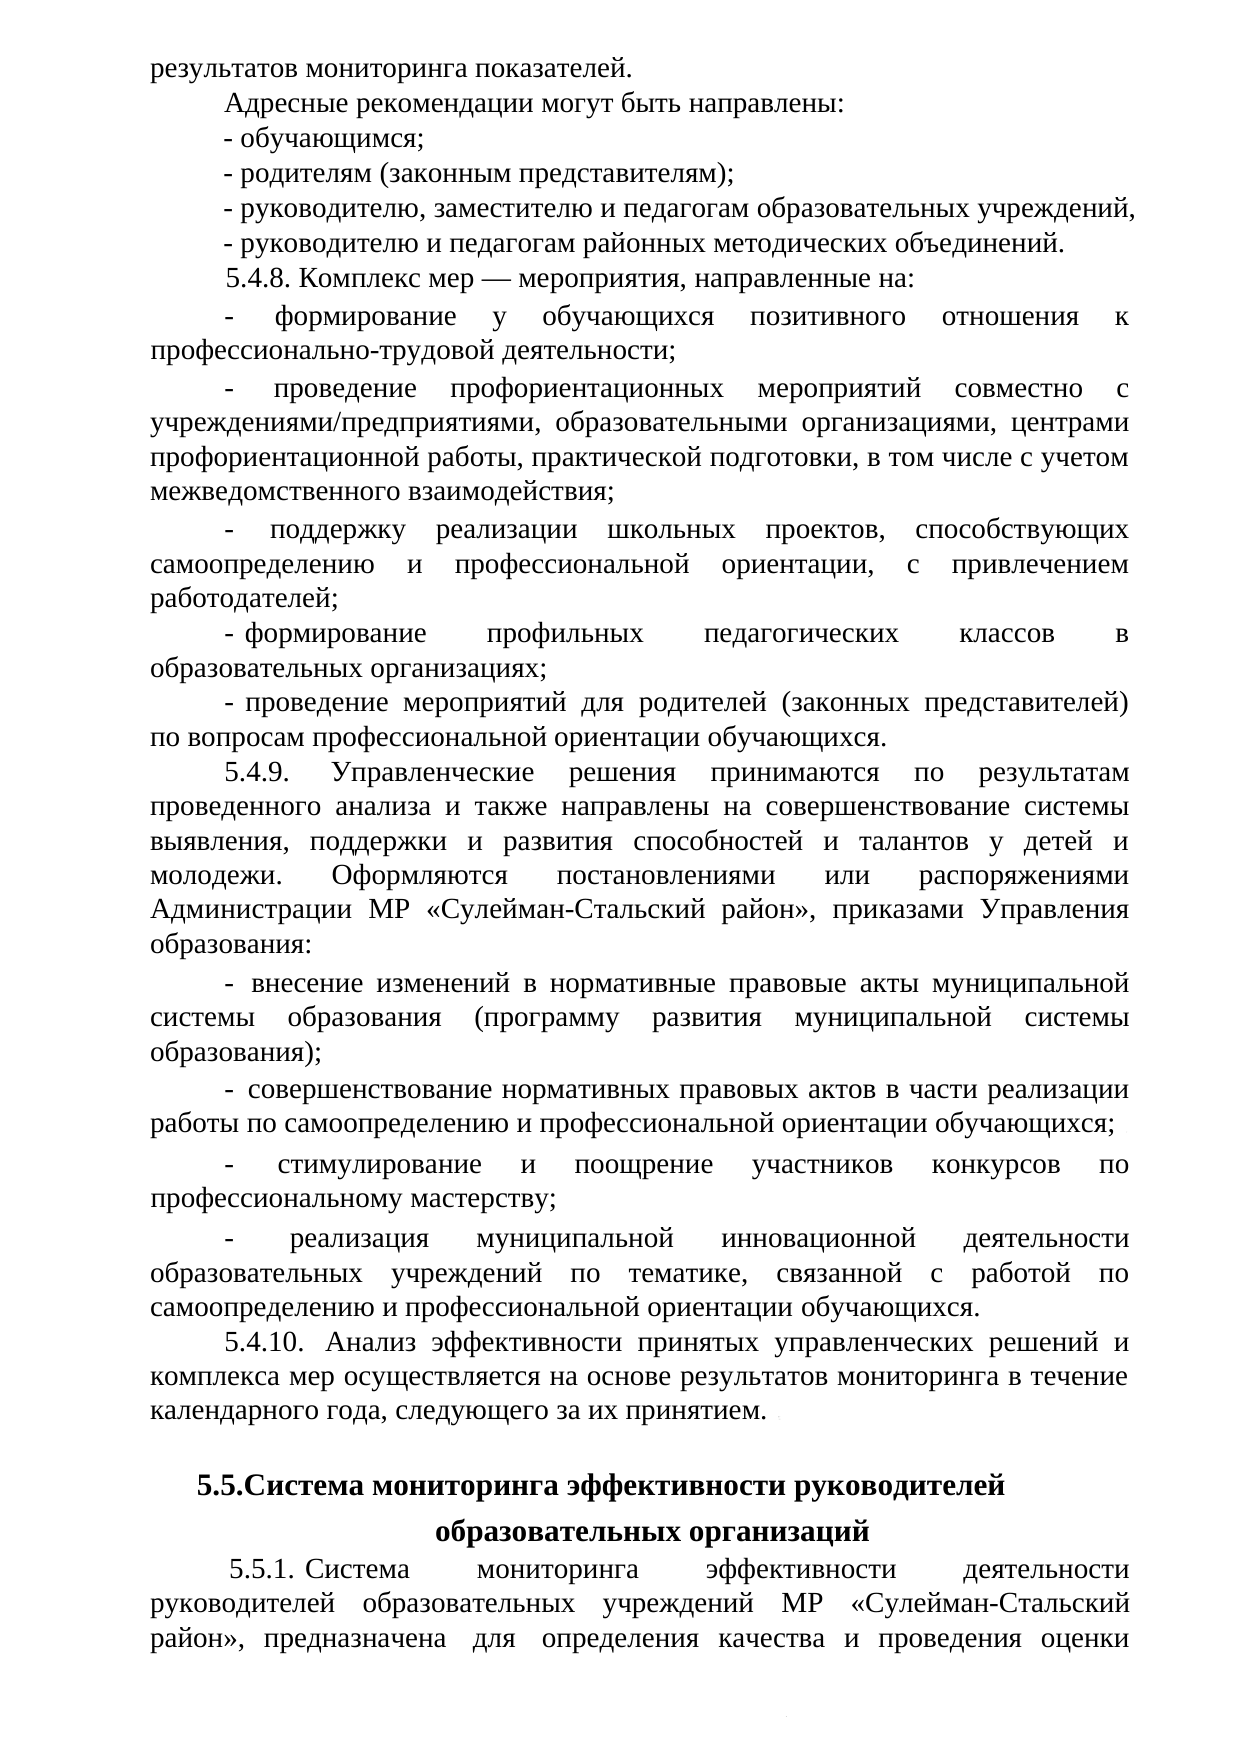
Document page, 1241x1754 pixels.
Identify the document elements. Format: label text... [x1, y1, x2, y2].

list Комплекс мер — мероприятия, направленные на: [225, 260, 1181, 293]
list руководителю и педагогам районных методических объединений. [223, 225, 1181, 259]
list Анализ эффективности принятых управленческих решений и комплекса мер осуществляется на основе результатов мониторинга в течение календарного года, следующего за их принятием. [150, 1324, 1129, 1425]
list формирование у обучающихся позитивного отношения к профессионально-трудовой деятельности; [150, 298, 1129, 366]
list формирование профильных педагогических классов в образовательных организациях; [150, 615, 1129, 683]
text Адресные рекомендации могут быть направлены: [224, 85, 1181, 118]
list обучающимся; [223, 120, 1181, 153]
list стимулирование и поощрение участников конкурсов по профессиональному мастерству; [150, 1146, 1129, 1214]
list поддержку реализации школьных проектов, способствующих самоопределению и профессиональной ориентации, с привлечением работодателей; [150, 512, 1129, 614]
list Управленческие решения принимаются по результатам проведенного анализа и также направлены на совершенствование системы выявления, поддержки и развития способностей и талантов у детей и молодежи. Оформляются постановлениями или распоряжениями Администрации МР «Сулейман-Стальский район», приказами Управления образования: [150, 754, 1129, 960]
list руководителю, заместителю и педагогам образовательных учреждений, [223, 190, 1181, 224]
list родителям (законным представителям); [223, 155, 1181, 188]
subtitle 5.5.Система мониторинга эффективности руководителей [133, 1467, 1036, 1502]
list реализация муниципальной инновационной деятельности образовательных учреждений по тематике, связанной с работой по самоопределению и профессиональной ориентации обучающихся. [150, 1220, 1129, 1323]
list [150, 1551, 1130, 1654]
list внесение изменений в нормативные правовые акты муниципальной системы образования (программу развития муниципальной системы образования); [150, 965, 1130, 1067]
subtitle образовательных организаций [133, 1512, 1036, 1548]
list совершенствование нормативных правовых актов в части реализации работы по самоопределению и профессиональной ориентации обучающихся; [150, 1071, 1130, 1139]
list проведение мероприятий для родителей (законных представителей) по вопросам профессиональной ориентации обучающихся. [150, 684, 1129, 752]
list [150, 50, 1129, 83]
list проведение профориентационных мероприятий совместно с учреждениями/предприятиями, образовательными организациями, центрами профориентационной работы, практической подготовки, в том числе с учетом межведомственного взаимодействия; [150, 370, 1129, 507]
